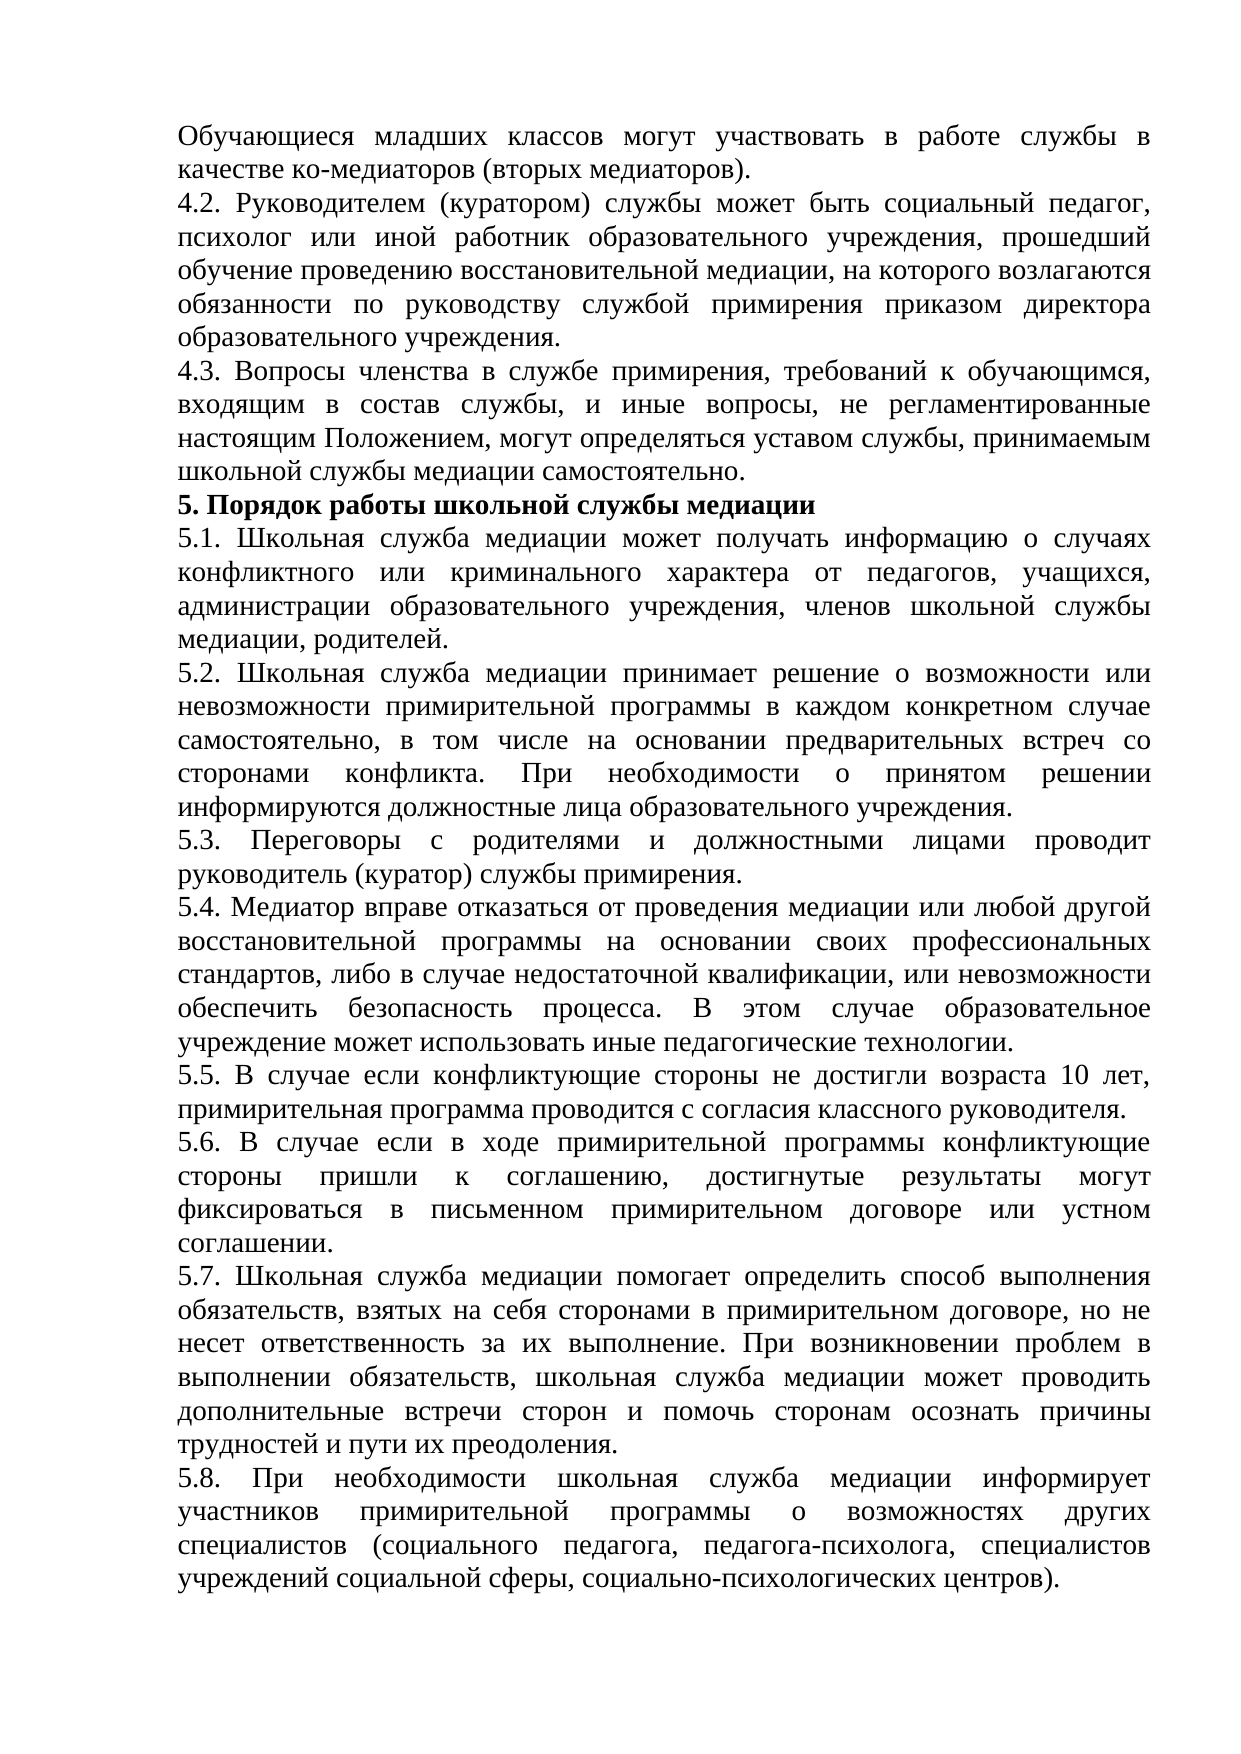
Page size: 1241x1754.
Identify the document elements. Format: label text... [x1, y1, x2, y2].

text 5.5. В случае если конфликтующие стороны не достигли возраста 10 лет, примирительная программа проводится с согласия классного руководителя. [177, 1057, 1152, 1124]
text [177, 118, 1152, 185]
text 5.8. При необходимости школьная служба медиации информирует участников примирительной программы о возможностях других специалистов (социального педагога, педагога-психолога, специалистов учреждений социальной сферы, социально-психологических центров). [177, 1460, 1152, 1594]
text 4.3. Вопросы членства в службе примирения, требований к обучающимся, входящим в состав службы, и иные вопросы, не регламентированные настоящим Положением, могут определяться уставом службы, принимаемым школьной службы медиации самостоятельно. [177, 353, 1152, 487]
text 5.2. Школьная служба медиации принимает решение о возможности или невозможности примирительной программы в каждом конкретном случае самостоятельно, в том числе на основании предварительных встреч со сторонами конфликта. При необходимости о принятом решении информируются должностные лица образовательного учреждения. [177, 655, 1152, 822]
text 5.6. В случае если в ходе примирительной программы конфликтующие стороны пришли к соглашению, достигнутые результаты могут фиксироваться в письменном примирительном договоре или устном соглашении. [177, 1124, 1152, 1258]
text 5.7. Школьная служба медиации помогает определить способ выполнения обязательств, взятых на себя сторонами в примирительном договоре, но не несет ответственность за их выполнение. При возникновении проблем в выполнении обязательств, школьная служба медиации может проводить дополнительные встречи сторон и помочь сторонам осознать причины трудностей и пути их преодоления. [177, 1258, 1152, 1460]
text 5.3. Переговоры с родителями и должностными лицами проводит руководитель (куратор) службы примирения. [177, 822, 1152, 889]
text 5.4. Медиатор вправе отказаться от проведения медиации или любой другой восстановительной программы на основании своих профессиональных стандартов, либо в случае недостаточной квалификации, или невозможности обеспечить безопасность процесса. В этом случае образовательное учреждение может использовать иные педагогические технологии. [177, 889, 1152, 1057]
text 5. Порядок работы школьной службы медиации [177, 487, 1152, 521]
text 5.1. Школьная служба медиации может получать информацию о случаях конфликтного или криминального характера от педагогов, учащихся, администрации образовательного учреждения, членов школьной службы медиации, родителей. [177, 521, 1152, 655]
text 4.2. Руководителем (куратором) службы может быть социальный педагог, психолог или иной работник образовательного учреждения, прошедший обучение проведению восстановительной медиации, на которого возлагаются обязанности по руководству службой примирения приказом директора образовательного учреждения. [177, 185, 1152, 353]
